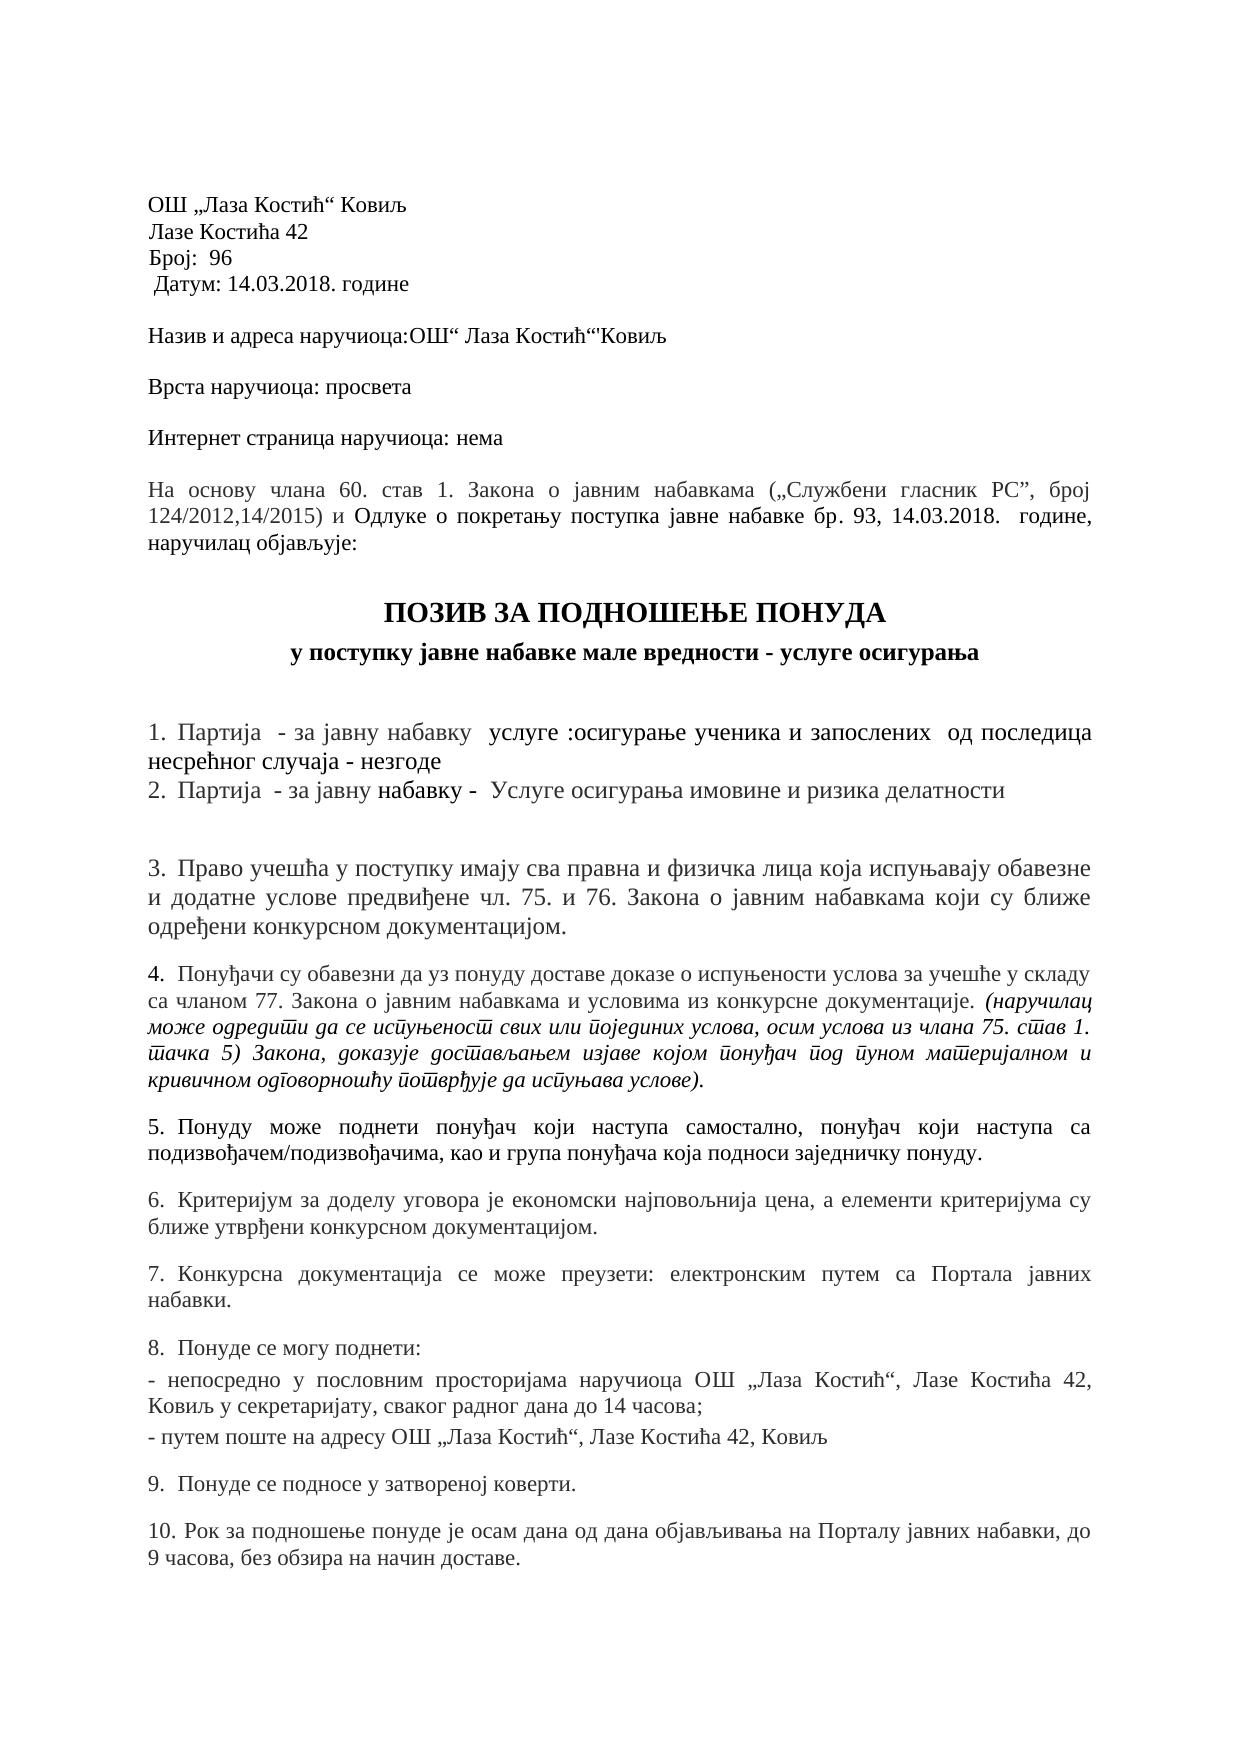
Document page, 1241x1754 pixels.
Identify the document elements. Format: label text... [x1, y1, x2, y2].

text Број: 96 [91, 244, 1186, 270]
list Понуде се подносе у затвореној коверти. [148, 1470, 1092, 1497]
text ОШ „Лаза Костић“ Ковиљ [91, 191, 1186, 218]
text Лазе Костића 42 [91, 218, 1186, 244]
text ПОЗИВ ЗА ПОДНОШЕЊЕ ПОНУДА у поступку јавне набавке мале вредности - услуге осигурања [177, 592, 1092, 667]
list Понуђачи су обавезни да уз понуду доставе доказе о испуњености услова за учешће у складу са чланом 77. Закона о јавним набавкама и условима из конкурсне документације. (наручилац може одредити да се испуњеност свих или појединих услова, осим услова из члана 75. став 1. тачка 5) Закона, доказује достављањем изјаве којом понуђач под пуном материјалном и кривичном одговорношћу потврђује да испуњава услове). [148, 960, 1092, 1092]
text Врста наручиоца: просвета [148, 373, 1092, 399]
text Назив и адреса наручиоца:ОШ“ Лаза Костић“'Ковиљ [148, 322, 1092, 348]
list Понуду може поднети понуђач који наступа самостално, понуђач који наступа са подизвођачем/подизвођачима, као и група понуђача која подноси заједничку понуду. [148, 1113, 1092, 1166]
text - непосредно у пословним просторијама наручиоца ОШ „Лаза Костић“, Лазе Костића 42, Ковиљ у секретаријату, сваког радног дана до 14 часова; [148, 1366, 1092, 1419]
text Интернет страница наручиоца: нема [148, 424, 1092, 451]
text - путем поште на адресу ОШ „Лаза Костић“, Лазе Костића 42, Ковиљ [148, 1423, 1092, 1449]
list Конкурсна документација се може преузети: електронским путем са Портала јавних набавки. [148, 1260, 1092, 1313]
text Датум: 14.03.2018. године [148, 270, 1092, 297]
text На основу члана 60. став 1. Закона о јавним набавкама („Службени гласник РС”, број 124/2012,14/2015) и Одлуке о покретању поступка јавне набавке бр. 93, 14.03.2018. године, наручилац објављује: [148, 476, 1092, 555]
list Партија - за јавну набавку услуге :осигурање ученика и запослених од последица несрећног случаја - незгоде [148, 717, 1092, 775]
list Партија - за јавну набавку - Услуге осигурања имовине и ризика делатности [148, 775, 1092, 804]
list Рок за подношење понуде је осам дана од дана објављивања на Порталу јавних набавки, до 9 часова, без обзира на начин доставе. [148, 1517, 1092, 1570]
list Критеријум за доделу уговора је економски најповољнија цена, а елементи критеријума су ближе утврђени конкурсном документацијом. [148, 1186, 1092, 1239]
list Понуде се могу поднети: [148, 1333, 1092, 1360]
list Право учешћа у поступку имају сва правна и физичка лица која испуњавају обавезне и додатне услове предвиђене чл. 75. и 76. Закона о јавним набавкама који су ближе одређени конкурсном документацијом. [148, 853, 1092, 939]
